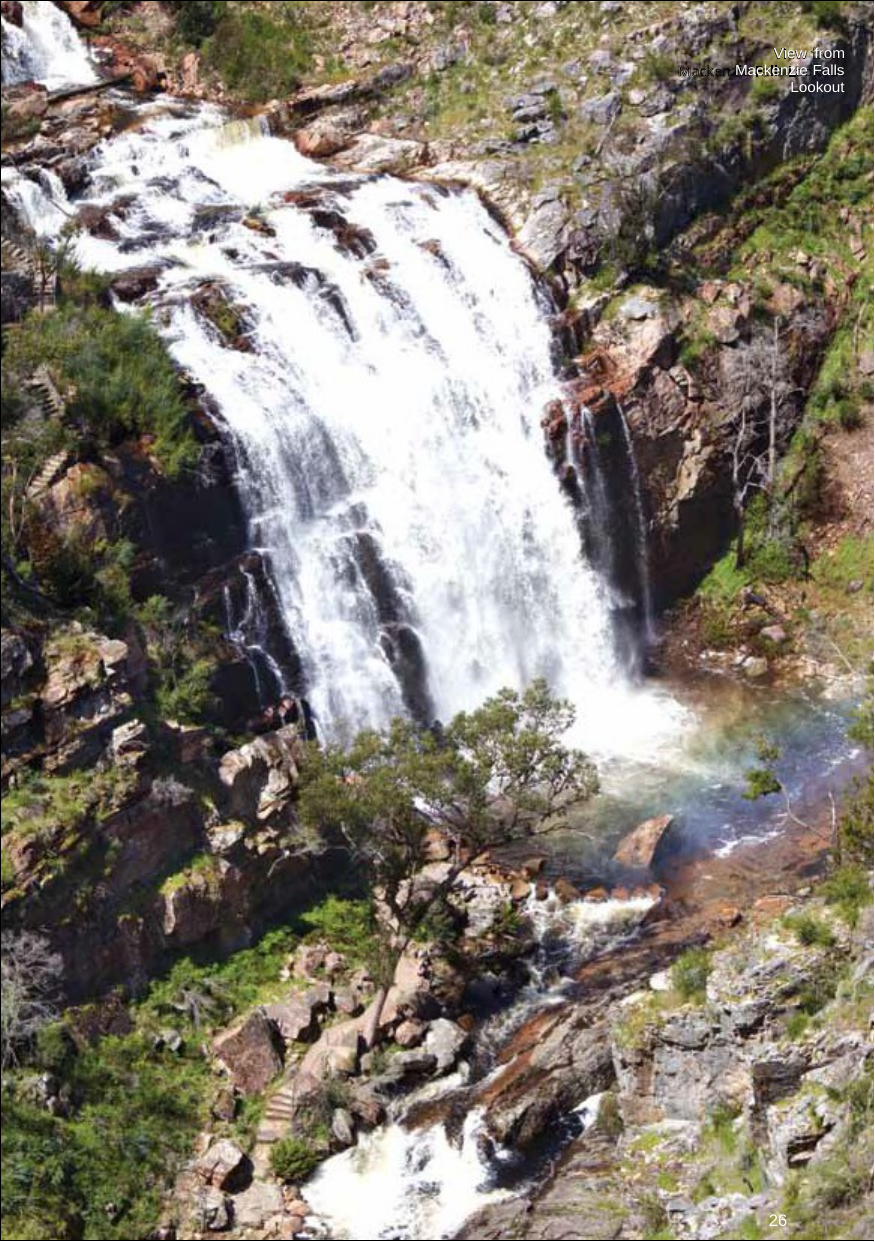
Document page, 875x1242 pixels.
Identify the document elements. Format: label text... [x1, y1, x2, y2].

text 26 [119, 1211, 787, 1230]
picture [1, 1, 874, 1240]
text View from Mackenzie Falls Lookout [677, 44, 844, 96]
